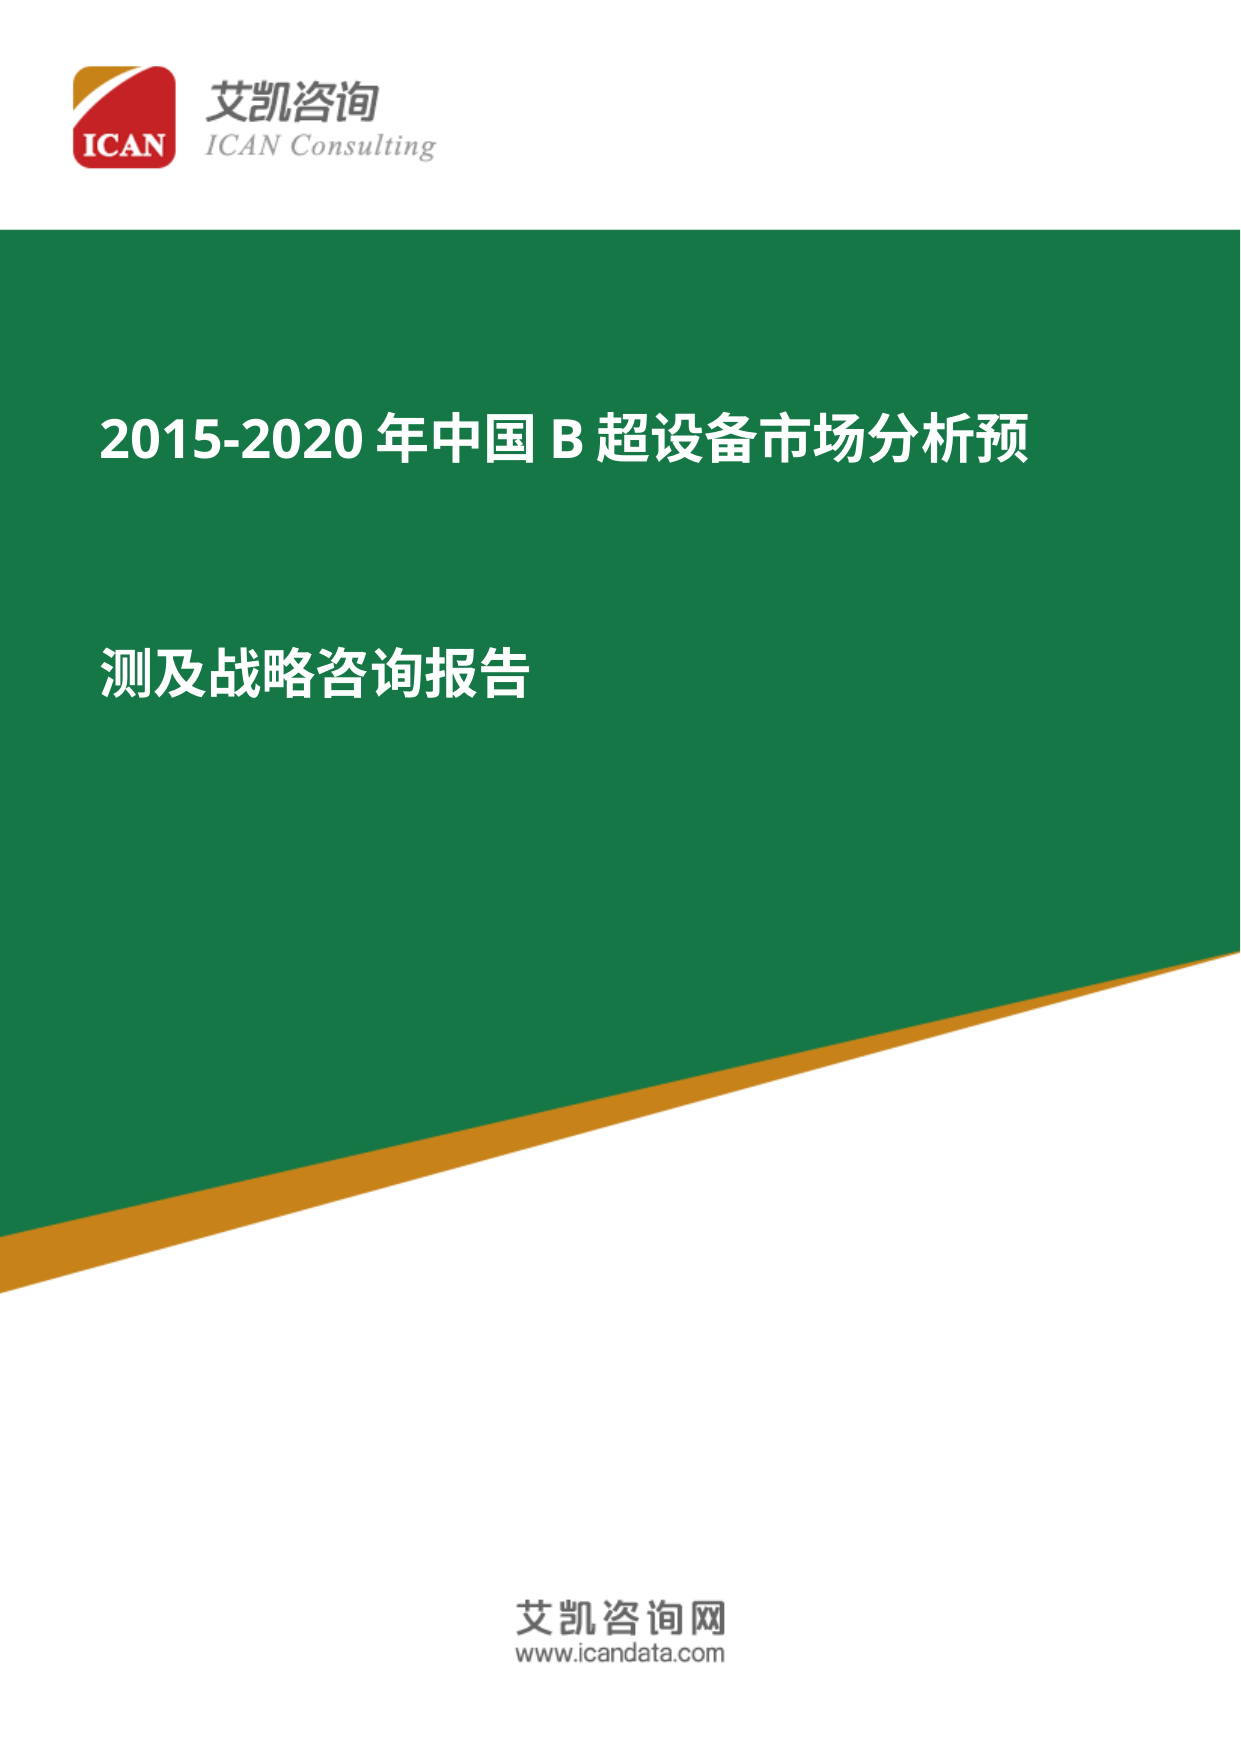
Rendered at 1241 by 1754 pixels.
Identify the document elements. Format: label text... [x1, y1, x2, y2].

subtitle 2015-2020年中国B超设备市场分析预测及战略咨询报告 [99, 386, 1053, 718]
picture [0, 5, 1241, 1754]
